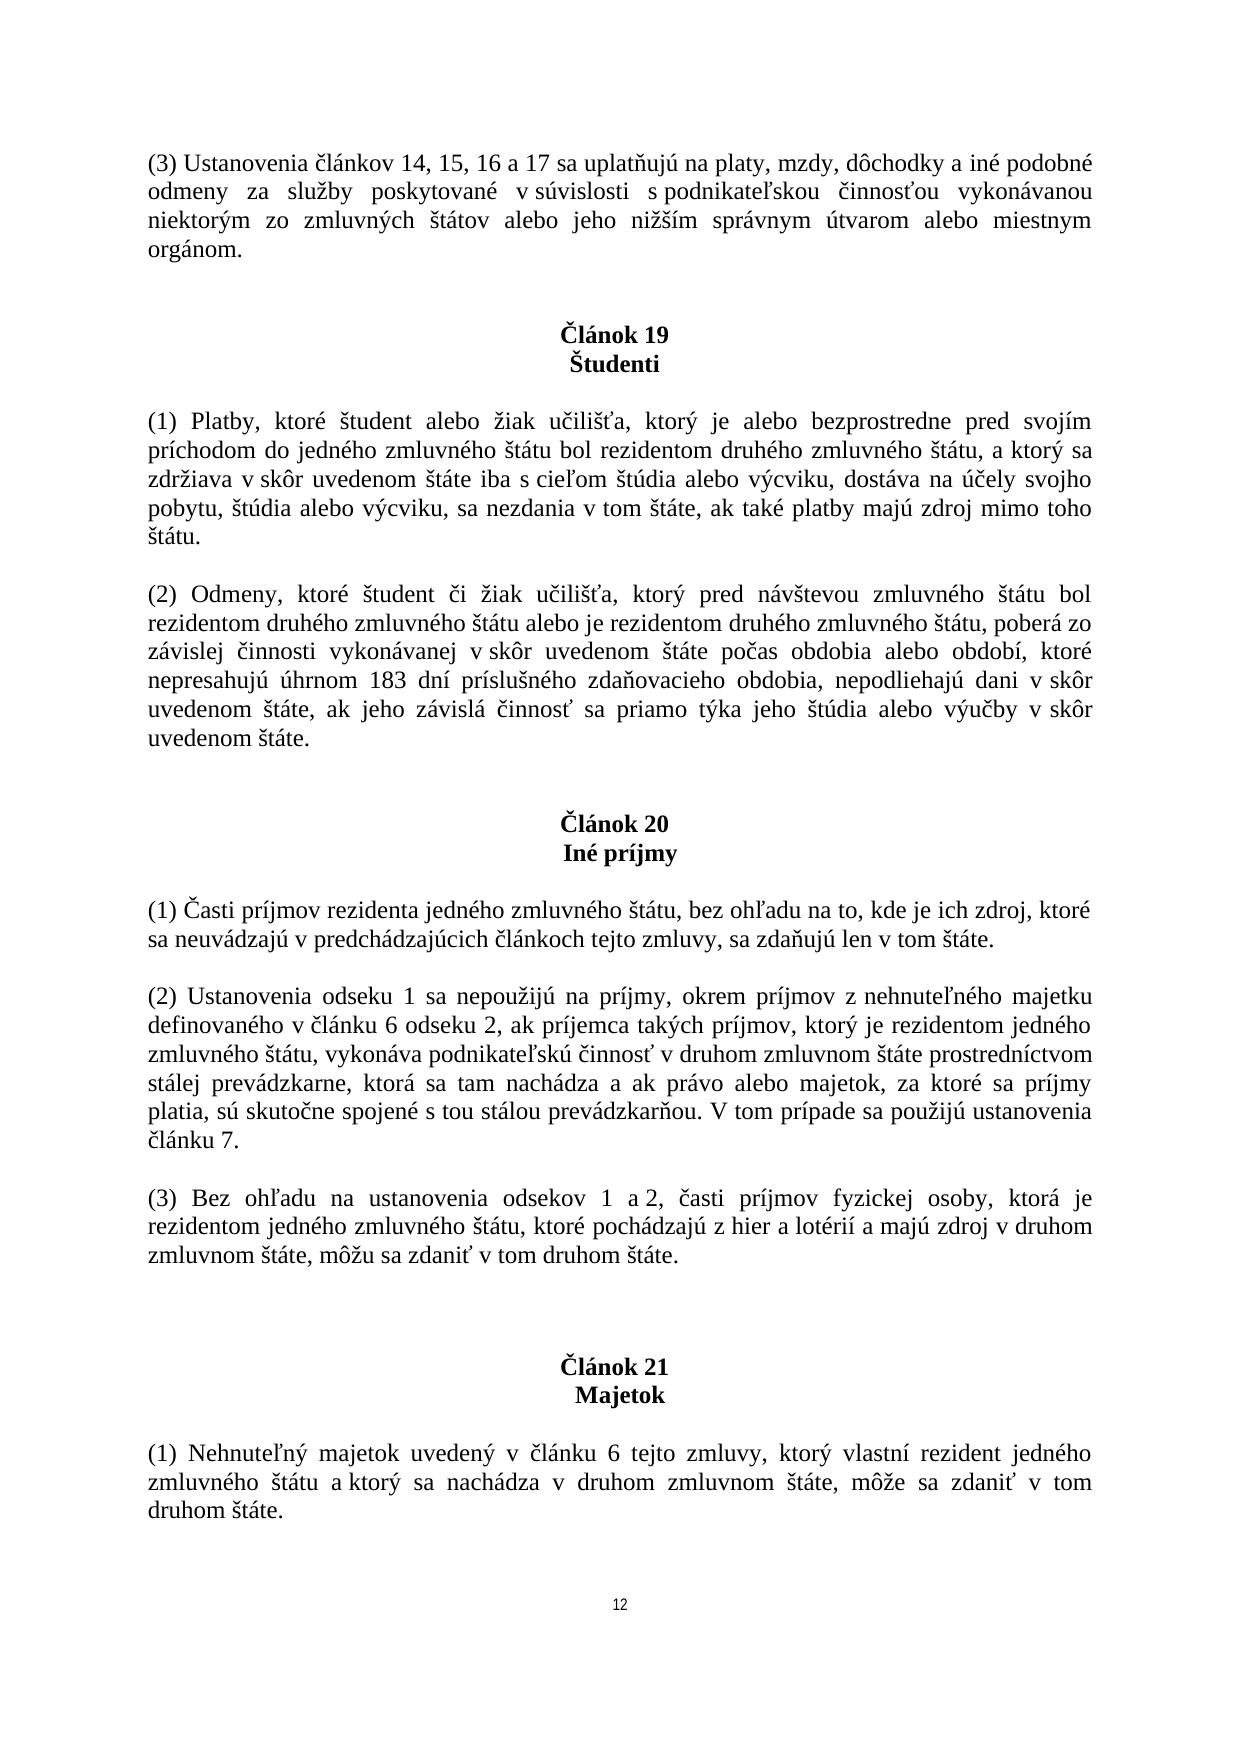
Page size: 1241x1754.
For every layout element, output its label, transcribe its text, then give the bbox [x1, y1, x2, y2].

text (3) Bez ohľadu na ustanovenia odsekov 1 a 2, časti príjmov fyzickej osoby, ktorá je rezidentom jedného zmluvného štátu, ktoré pochádzajú z hier a lotérií a majú zdroj v druhom zmluvnom štáte, môžu sa zdaniť v tom druhom štáte. [148, 1183, 1093, 1269]
text (2) Ustanovenia odseku 1 sa nepoužijú na príjmy, okrem príjmov z nehnuteľného majetku definovaného v článku 6 odseku 2, ak príjemca takých príjmov, ktorý je rezidentom jedného zmluvného štátu, vykonáva podnikateľskú činnosť v druhom zmluvnom štáte prostredníctvom stálej prevádzkarne, ktorá sa tam nachádza a ak právo alebo majetok, za ktoré sa príjmy platia, sú skutočne spojené s tou stálou prevádzkarňou. V tom prípade sa použijú ustanovenia článku 7. [148, 981, 1093, 1154]
text (1) Platby, ktoré študent alebo žiak učilišťa, ktorý je alebo bezprostredne pred svojím príchodom do jedného zmluvného štátu bol rezidentom druhého zmluvného štátu, a ktorý sa zdržiava v skôr uvedenom štáte iba s cieľom štúdia alebo výcviku, dostáva na účely svojho pobytu, štúdia alebo výcviku, sa nezdania v tom štáte, ak také platby majú zdroj mimo toho štátu. [148, 406, 1093, 550]
text (1) Časti príjmov rezidenta jedného zmluvného štátu, bez ohľadu na to, kde je ich zdroj, ktoré sa neuvádzajú v predchádzajúcich článkoch tejto zmluvy, sa zdaňujú len v tom štáte. [148, 895, 1093, 953]
text Článok 21 [148, 1352, 1081, 1380]
text (3) Ustanovenia článkov 14, 15, 16 a 17 sa uplatňujú na platy, mzdy, dôchodky a iné podobné odmeny za služby poskytované v súvislosti s podnikateľskou činnosťou vykonávanou niektorým zo zmluvných štátov alebo jeho nižším správnym útvarom alebo miestnym orgánom. [148, 148, 1093, 263]
text Článok 20 [148, 809, 1081, 838]
text Študenti [148, 349, 1081, 378]
text Majetok [148, 1380, 1093, 1409]
text Článok 19 [148, 320, 1081, 349]
text Iné príjmy [148, 838, 1093, 866]
text (2) Odmeny, ktoré študent či žiak učilišťa, ktorý pred návštevou zmluvného štátu bol rezidentom druhého zmluvného štátu alebo je rezidentom druhého zmluvného štátu, poberá zo závislej činnosti vykonávanej v skôr uvedenom štáte počas obdobia alebo období, ktoré nepresahujú úhrnom 183 dní príslušného zdaňovacieho obdobia, nepodliehajú dani v skôr uvedenom štáte, ak jeho závislá činnosť sa priamo týka jeho štúdia alebo výučby v skôr uvedenom štáte. [148, 579, 1093, 751]
text (1) Nehnuteľný majetok uvedený v článku 6 tejto zmluvy, ktorý vlastní rezident jedného zmluvného štátu a ktorý sa nachádza v druhom zmluvnom štáte, môže sa zdaniť v tom druhom štáte. [148, 1438, 1093, 1524]
